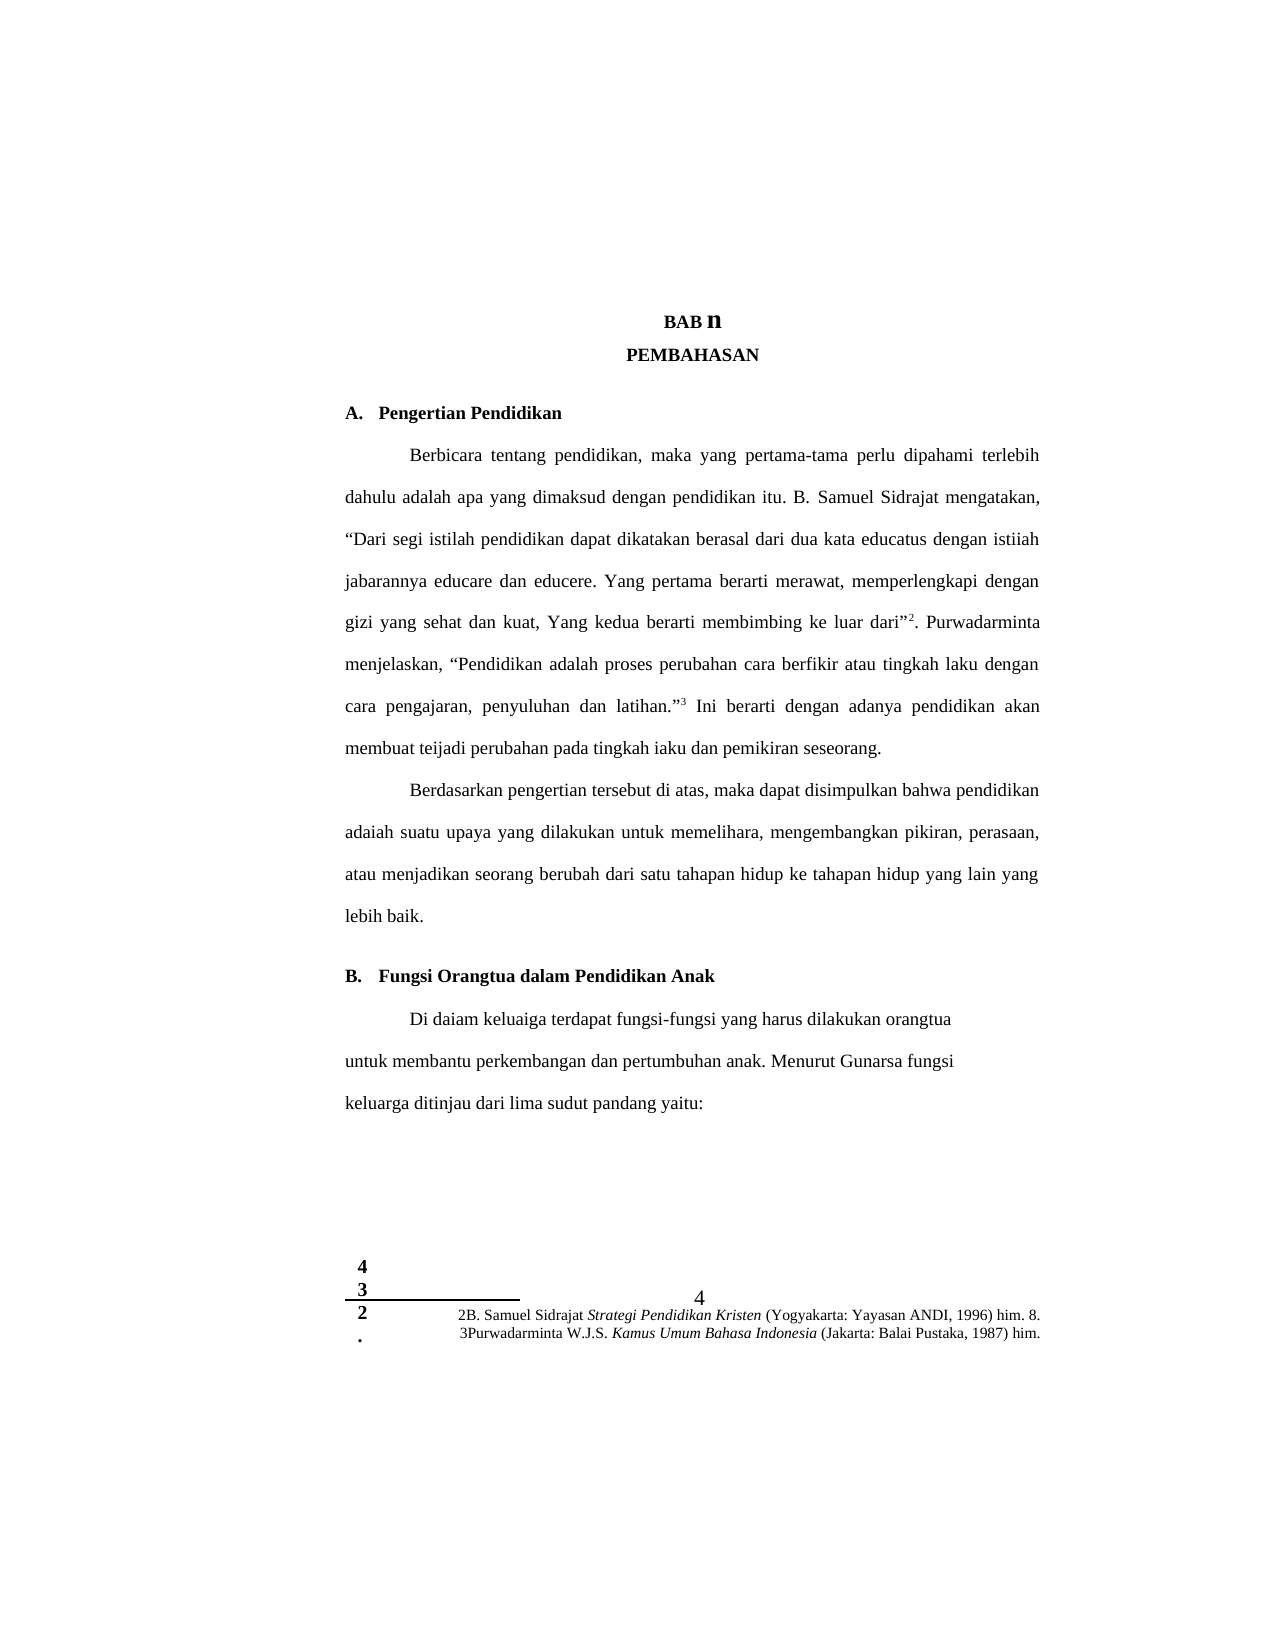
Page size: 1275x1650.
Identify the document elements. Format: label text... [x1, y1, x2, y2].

list Pengertian Pendidikan [345, 386, 1040, 428]
text keluarga ditinjau dari lima sudut pandang yaitu: [345, 1076, 1040, 1118]
text untuk membantu perkembangan dan pertumbuhan anak. Menurut Gunarsa fungsi [345, 1033, 1040, 1076]
text BAB n [345, 307, 1040, 334]
text Berdasarkan pengertian tersebut di atas, maka dapat disimpulkan bahwa pendidikan adaiah suatu upaya yang dilakukan untuk memelihara, mengembangkan pikiran, perasaan, atau menjadikan seorang berubah dari satu tahapan hidup ke tahapan hidup yang lain yang lebih baik. [345, 763, 1040, 930]
list Fungsi Orangtua dalam Pendidikan Anak [345, 949, 1040, 991]
text PEMBAHASAN [345, 347, 1040, 365]
text Berbicara tentang pendidikan, maka yang pertama-tama perlu dipahami terlebih dahulu adalah apa yang dimaksud dengan pendidikan itu. B. Samuel Sidrajat mengatakan, “Dari segi istilah pendidikan dapat dikatakan berasal dari dua kata educatus dengan istiiah jabarannya educare dan educere. Yang pertama berarti merawat, memperlengkapi dengan gizi yang sehat dan kuat, Yang kedua berarti membimbing ke luar dari”. Purwadarminta menjelaskan, “Pendidikan adalah proses perubahan cara berfikir atau tingkah laku dengan cara pengajaran, penyuluhan dan latihan.” Ini berarti dengan adanya pendidikan akan membuat teijadi perubahan pada tingkah iaku dan pemikiran seseorang. [345, 428, 1040, 763]
text Di daiam keluaiga terdapat fungsi-fungsi yang harus dilakukan orangtua [345, 991, 1040, 1033]
